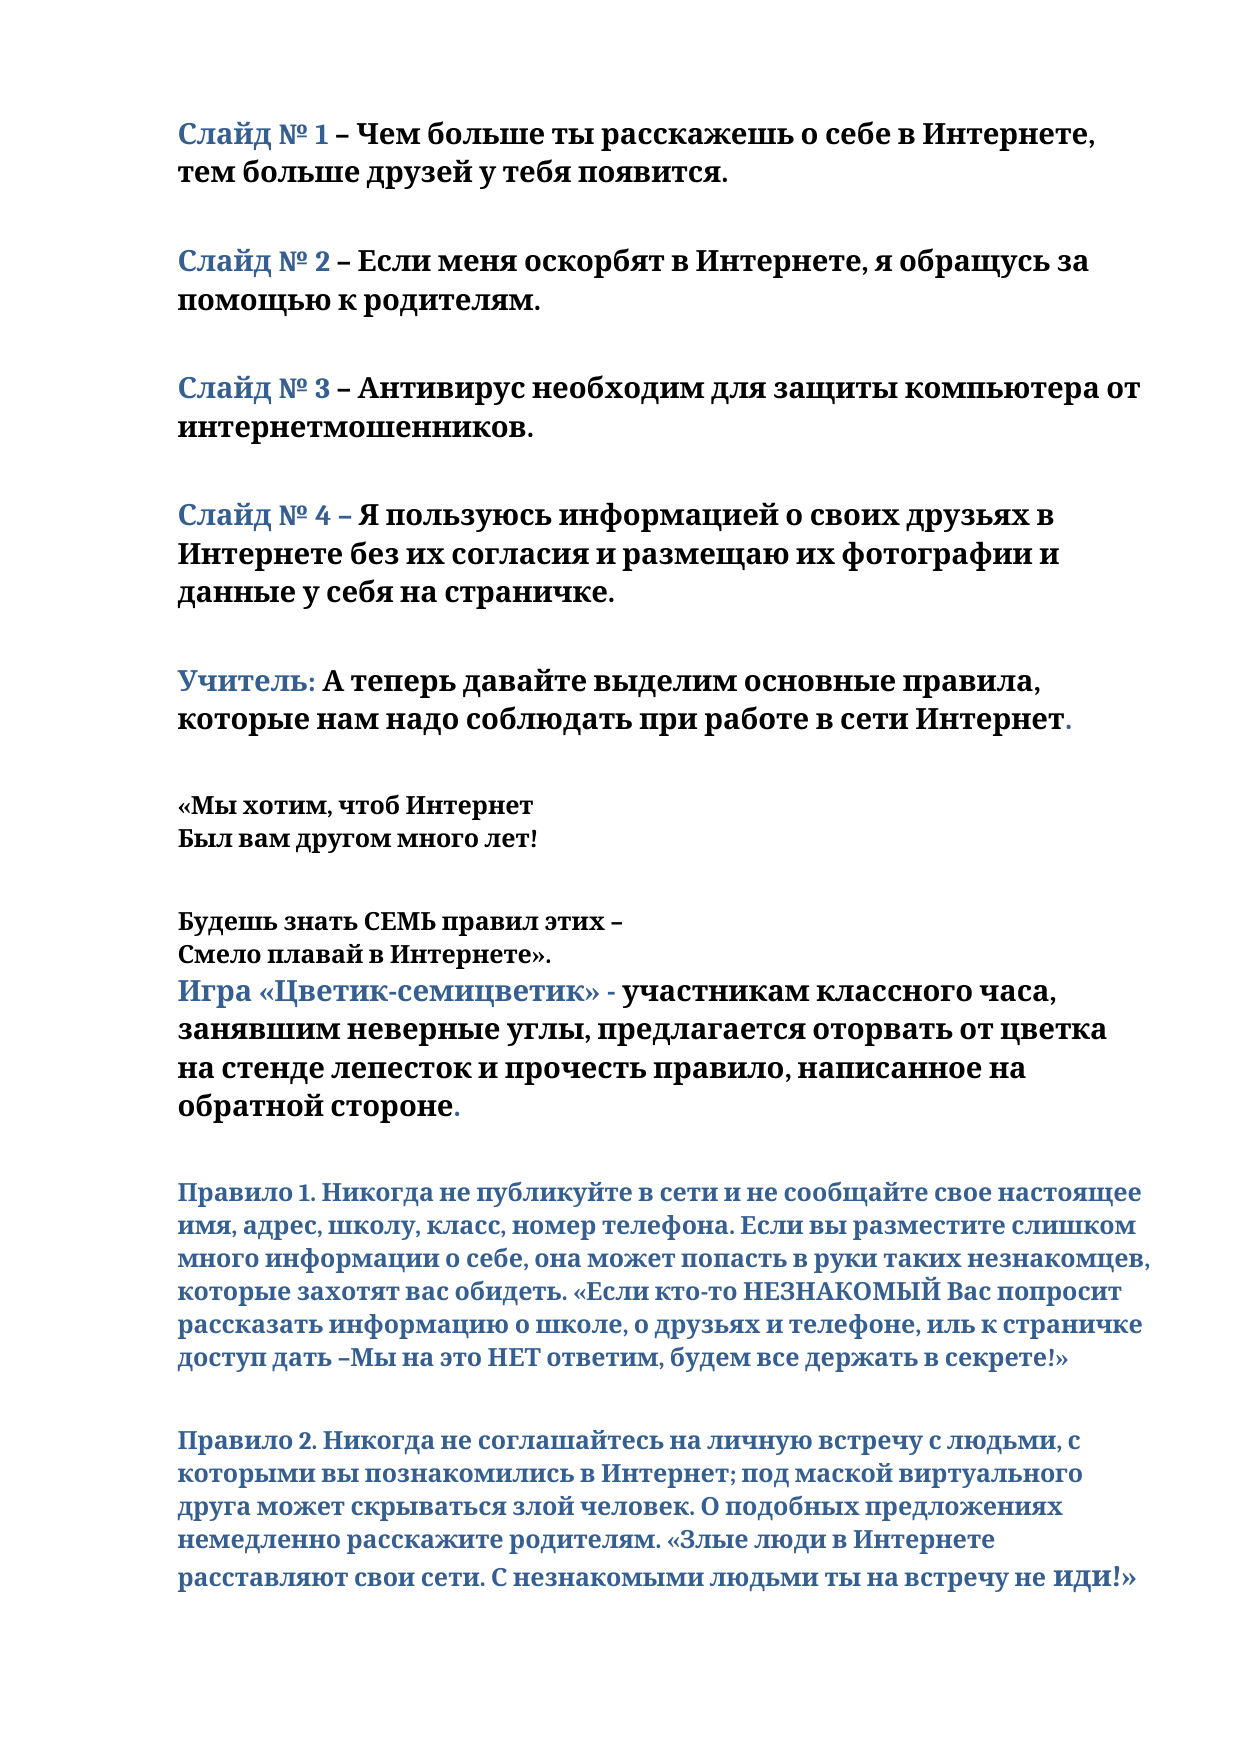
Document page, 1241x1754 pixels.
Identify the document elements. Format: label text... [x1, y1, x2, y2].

subtitle Будешь знать СЕМЬ правил этих – Смело плавай в Интернете». Игра «Цветик-семицветик» - участникам классного часа, занявшим неверные углы, предлагается оторвать от цветка на стенде лепесток и прочесть правило, написанное на обратной стороне. [177, 908, 1152, 1124]
subtitle Правило 1. Никогда не публикуйте в сети и не сообщайте свое настоящее имя, адрес, школу, класс, номер телефона. Если вы разместите слишком много информации о себе, она может попасть в руки таких незнакомцев, которые захотят вас обидеть. «Если кто-то НЕЗНАКОМЫЙ Вас попросит рассказать информацию о школе, о друзьях и телефоне, иль к страничке доступ дать –Мы на это НЕТ ответим, будем все держать в секрете!» [177, 1179, 1152, 1373]
subtitle Правило 2. Никогда не соглашайтесь на личную встречу с людьми, с которыми вы познакомились в Интернет; под маской виртуального друга может скрываться злой человек. О подобных предложениях немедленно расскажите родителям. «Злые люди в Интернете расставляют свои сети. С незнакомыми людьми ты на встречу не иди!» [177, 1427, 1152, 1593]
subtitle «Мы хотим, чтоб Интернет Был вам другом много лет! [177, 792, 1152, 854]
subtitle Слайд № 3 – Антивирус необходим для защиты компьютера от интернетмошенников. [177, 372, 1152, 444]
subtitle Слайд № 1 – Чем больше ты расскажешь о себе в Интернете, тем больше друзей у тебя появится. [177, 118, 1152, 190]
subtitle Слайд № 4 – Я пользуюсь информацией о своих друзьях в Интернете без их согласия и размещаю их фотографии и данные у себя на страничке. [177, 499, 1152, 610]
subtitle Учитель: А теперь давайте выделим основные правила, которые нам надо соблюдать при работе в сети Интернет. [177, 665, 1152, 737]
subtitle Слайд № 2 – Если меня оскорбят в Интернете, я обращусь за помощью к родителям. [177, 245, 1152, 317]
